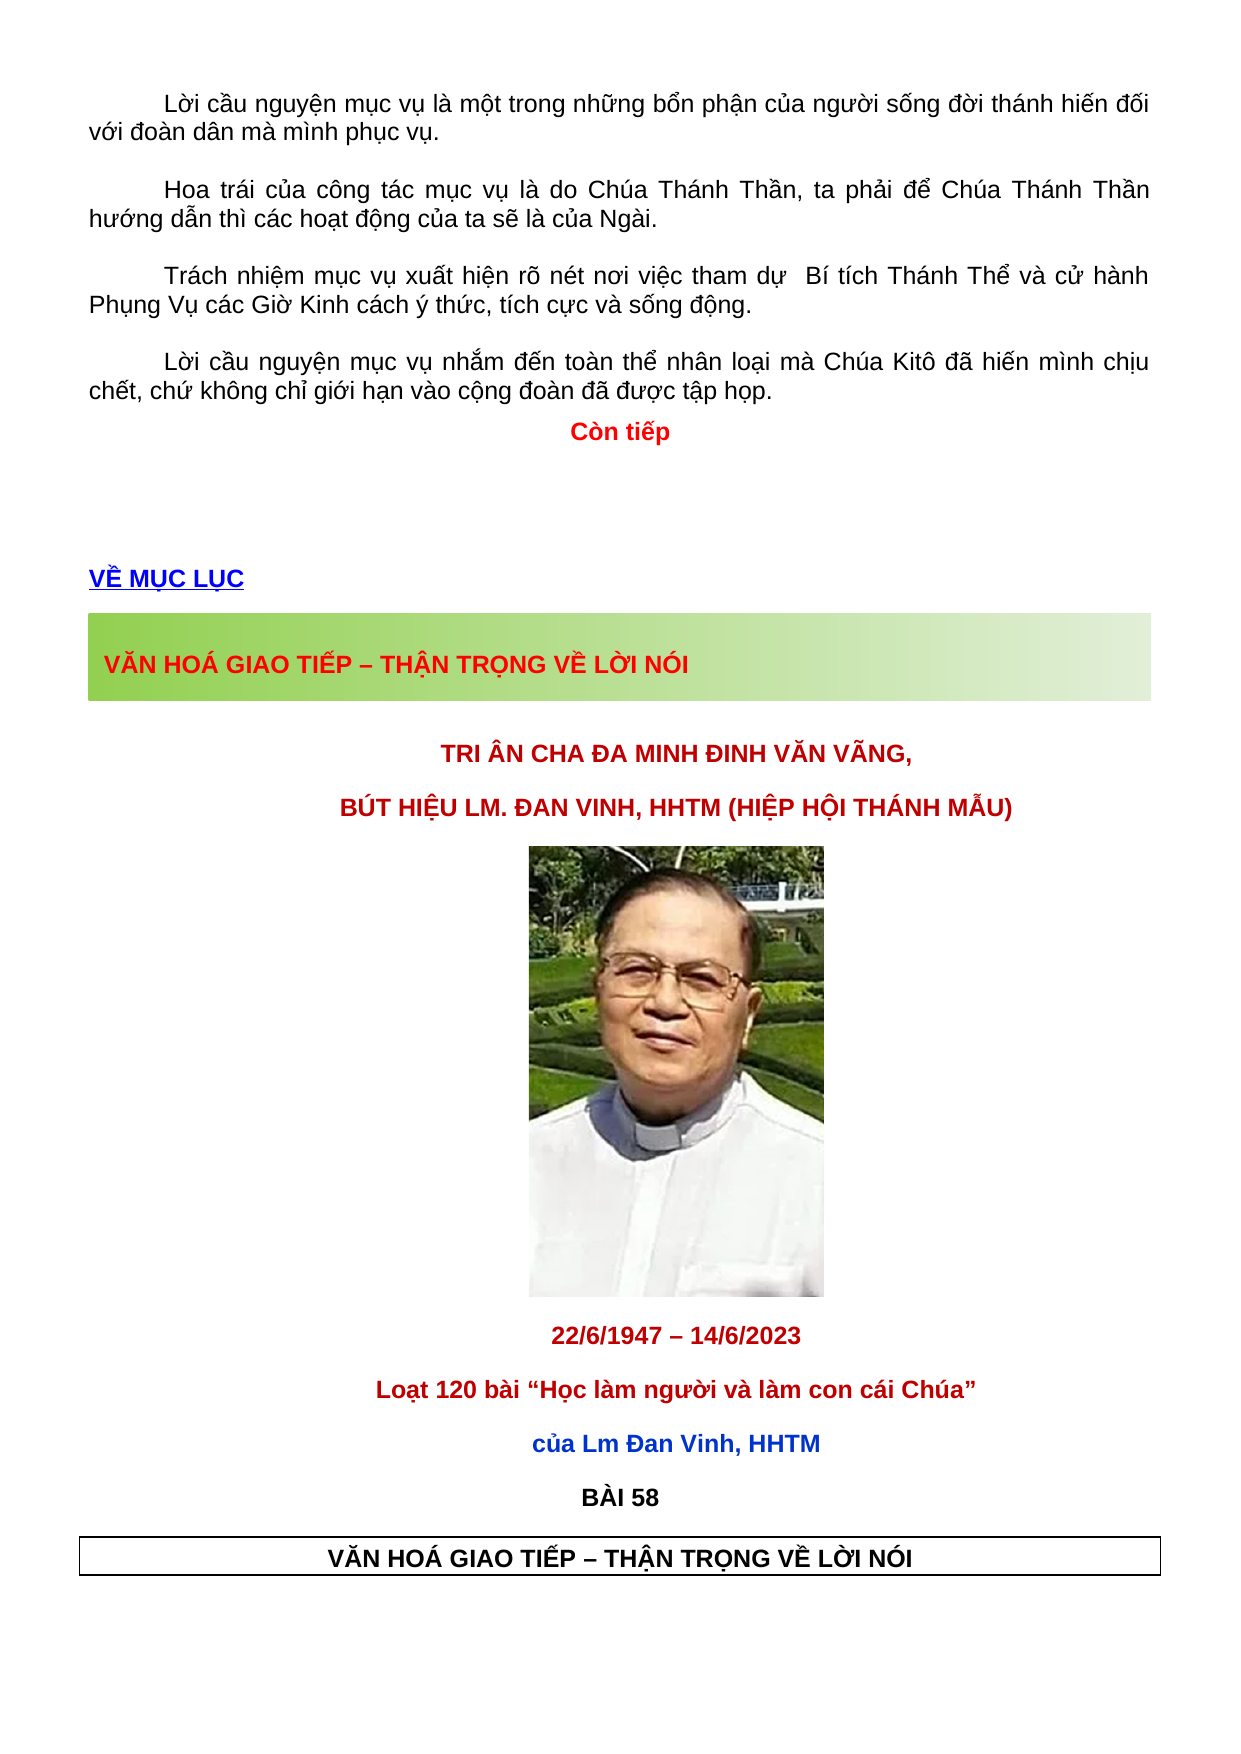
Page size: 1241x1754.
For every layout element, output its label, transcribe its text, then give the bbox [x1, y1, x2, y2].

text 22/6/1947 – 14/6/2023 [201, 1321, 1152, 1350]
text Lời cầu nguyện mục vụ là một trong những bổn phận của người sống đời thánh hiến đối với đoàn dân mà mình phục vụ. [89, 89, 1152, 146]
text Trách nhiệm mục vụ xuất hiện rõ nét nơi việc tham dự Bí tích Thánh Thể và cử hành Phụng Vụ các Giờ Kinh cách ý thức, tích cực và sống động. [89, 261, 1152, 319]
text TRI ÂN CHA ĐA MINH ĐINH VĂN VÃNG, [201, 739, 1152, 768]
text VĂN HOÁ GIAO TIẾP – THẬN TRỌNG VỀ LỜI NÓI [80, 1538, 1160, 1574]
text BÀI 58 [89, 1483, 1152, 1511]
text Lời cầu nguyện mục vụ nhắm đến toàn thể nhân loại mà Chúa Kitô đã hiến mình chịu chết, chứ không chỉ giới hạn vào cộng đoàn đã được tập họp. [89, 347, 1152, 405]
text VỀ MỤC LỤC [89, 564, 1152, 592]
text Hoa trái của công tác mục vụ là do Chúa Thánh Thần, ta phải để Chúa Thánh Thần hướng dẫn thì các hoạt động của ta sẽ là của Ngài. [89, 175, 1152, 232]
text Còn tiếp [89, 417, 1152, 446]
text Loạt 120 bài “Học làm người và làm con cái Chúa” [201, 1375, 1152, 1404]
text BÚT HIỆU LM. ĐAN VINH, HHTM (HIỆP HỘI THÁNH MẪU) [201, 793, 1152, 821]
picture [528, 846, 824, 1297]
text của Lm Đan Vinh, HHTM [201, 1429, 1152, 1458]
